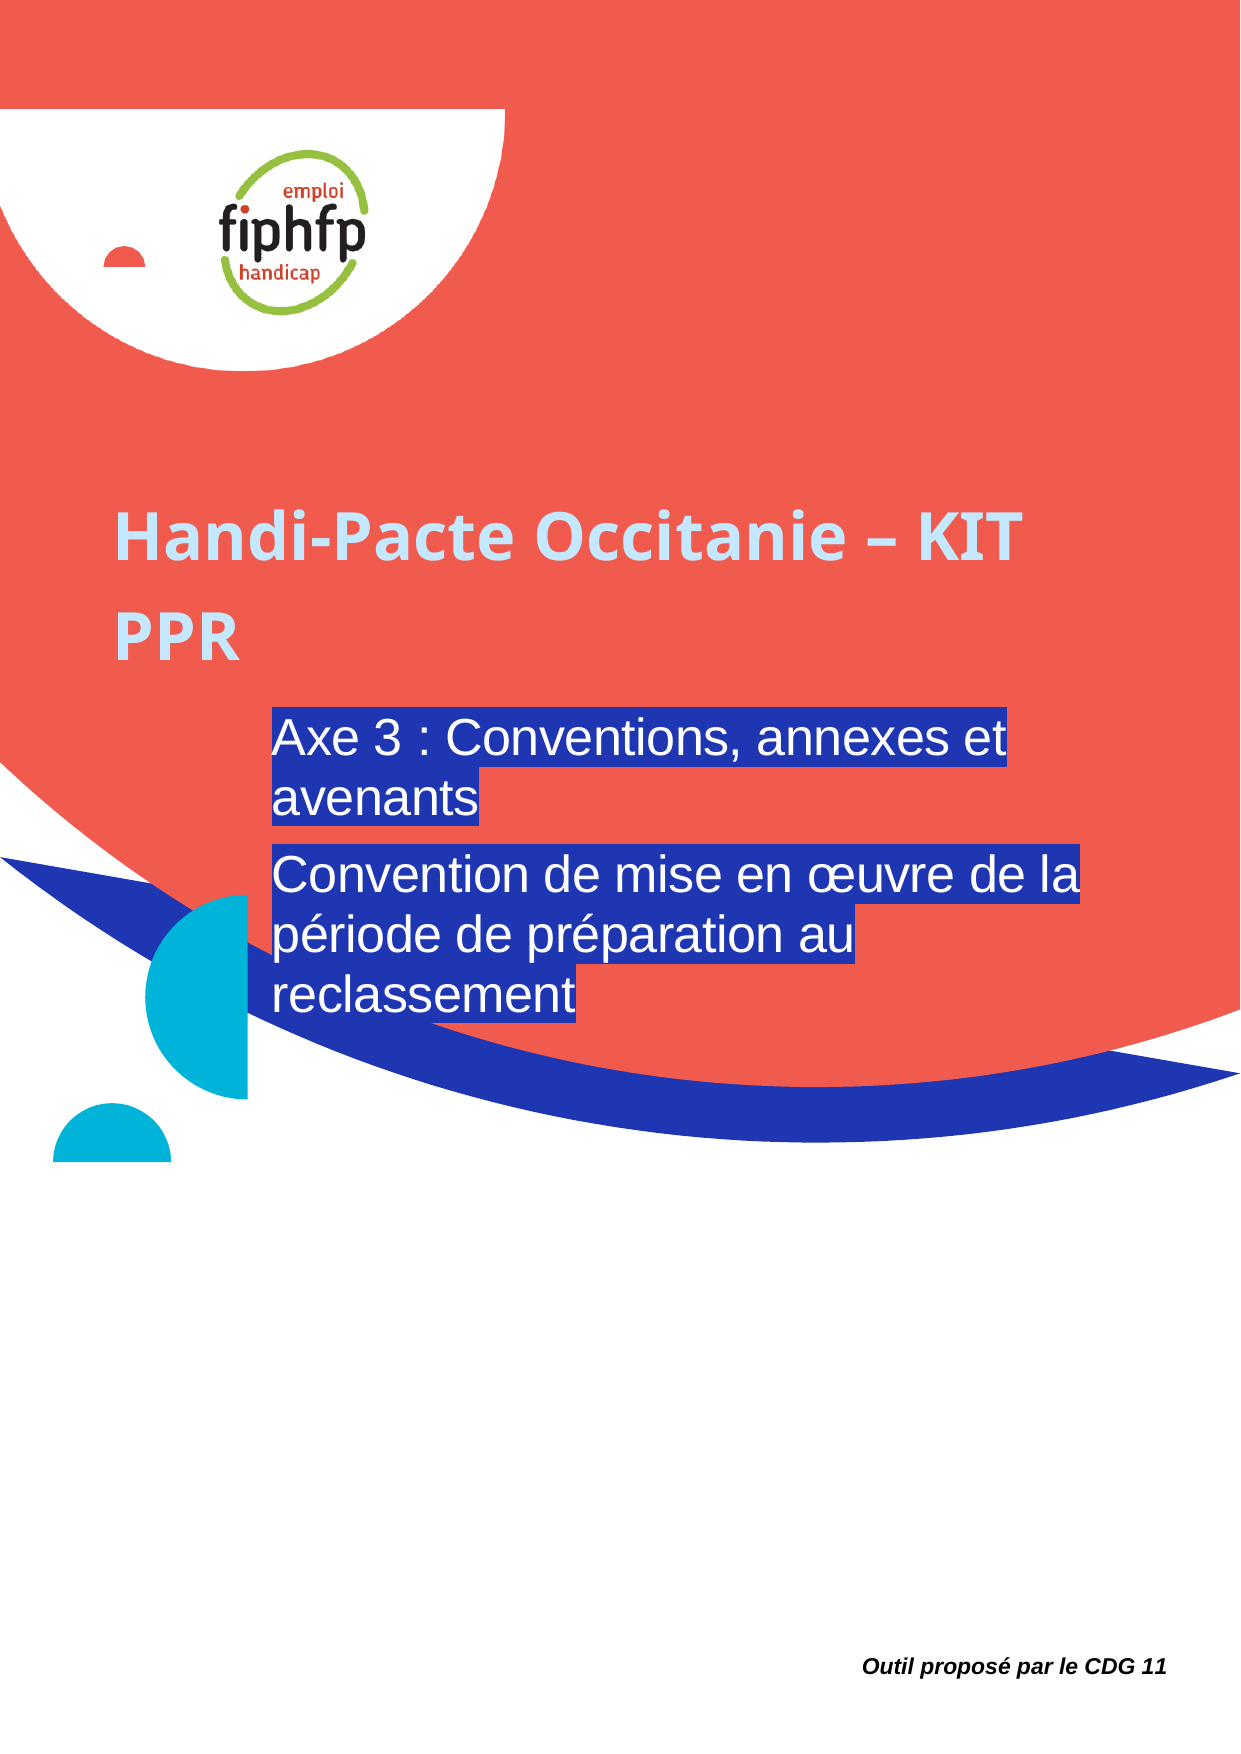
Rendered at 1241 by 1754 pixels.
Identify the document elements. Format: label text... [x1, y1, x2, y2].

text Convention de mise en œuvre de la période de préparation au reclassement [576, 844, 1169, 1023]
text Axe 3 : Conventions, annexes et avenants [479, 707, 1169, 826]
text Handi-Pacte Occitanie – KIT PPR [112, 489, 1169, 680]
picture [0, 109, 505, 371]
